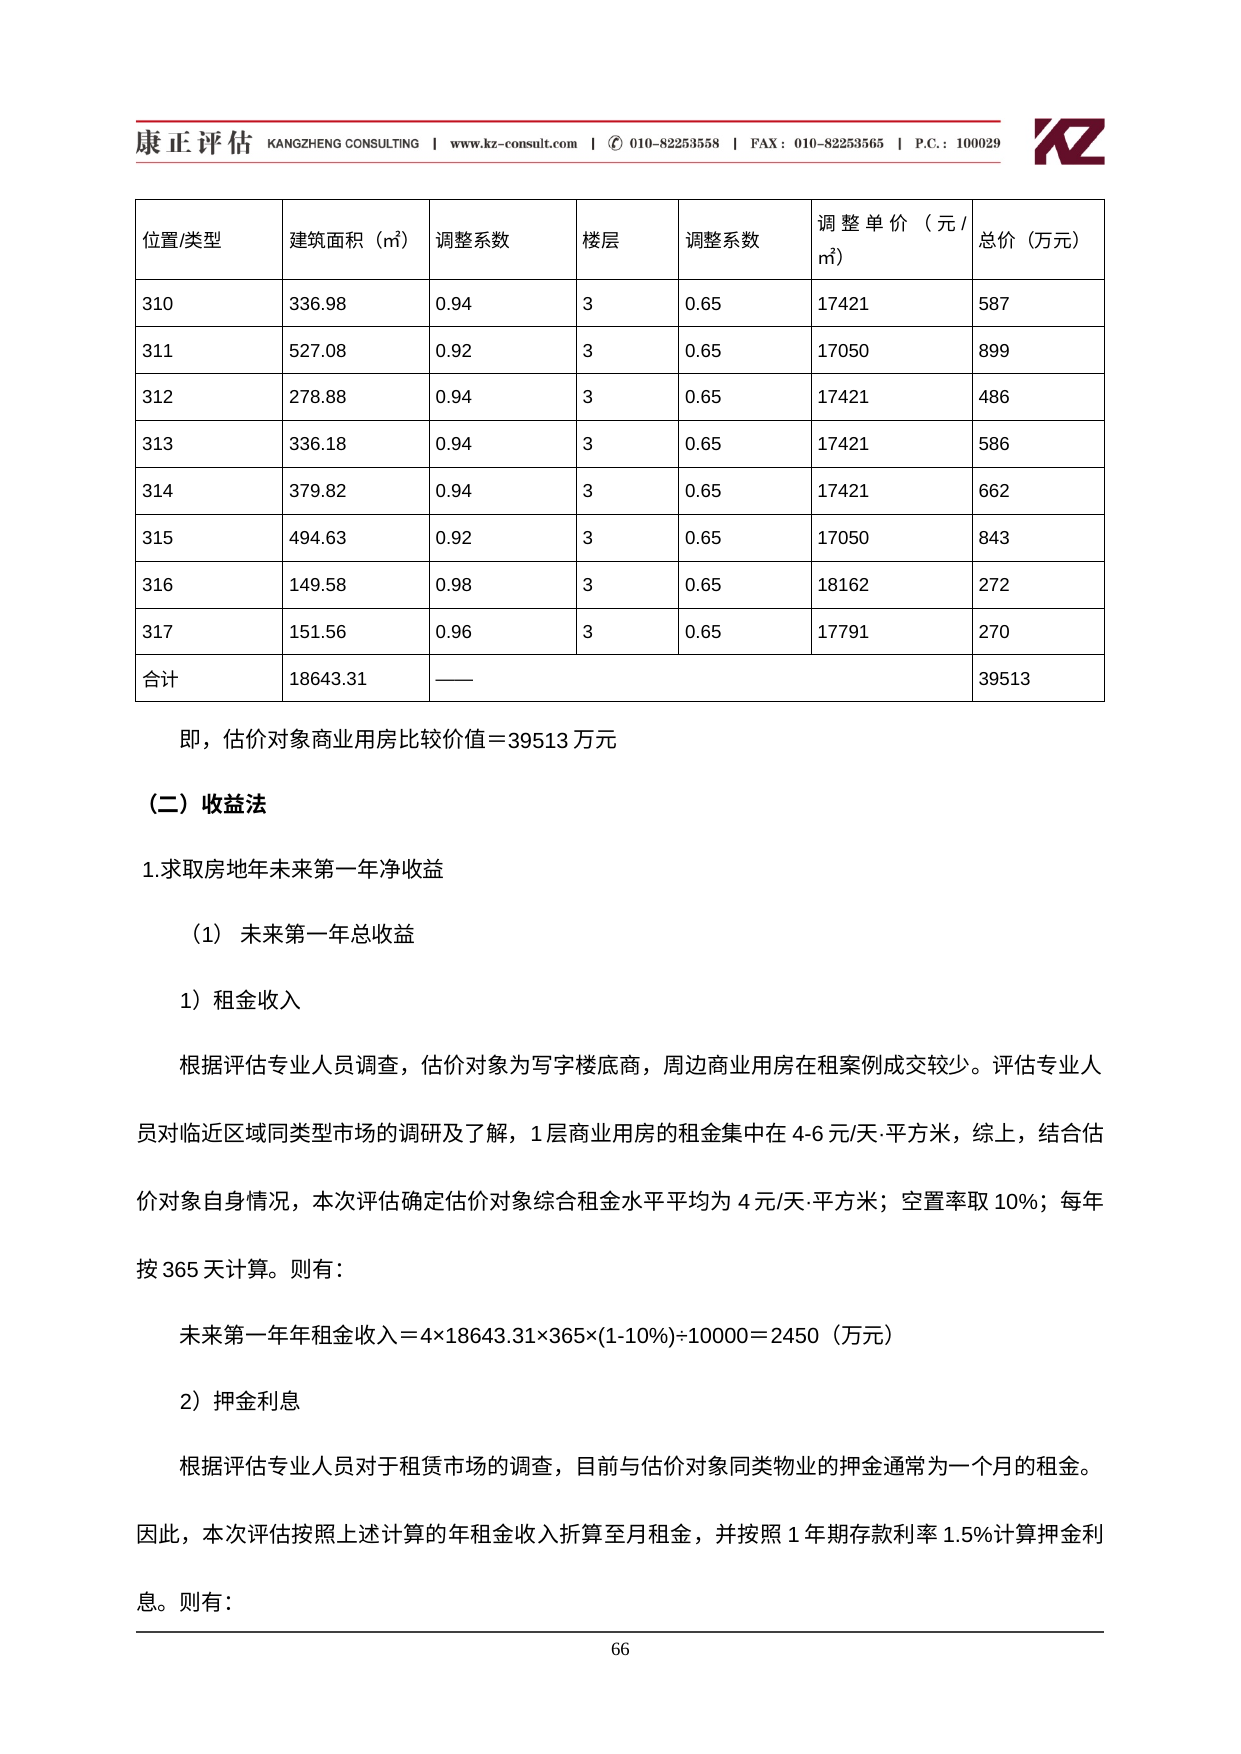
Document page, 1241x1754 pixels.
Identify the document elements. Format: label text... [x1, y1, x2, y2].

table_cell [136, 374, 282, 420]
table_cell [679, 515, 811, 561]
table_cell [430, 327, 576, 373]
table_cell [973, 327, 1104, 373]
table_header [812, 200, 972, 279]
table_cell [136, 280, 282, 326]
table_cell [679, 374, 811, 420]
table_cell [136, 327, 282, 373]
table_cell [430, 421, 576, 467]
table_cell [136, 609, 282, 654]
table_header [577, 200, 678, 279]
text 根据评估专业人员调查，估价对象为写字楼底商，周边商业用房在租案例成交较少。评估专业人员对临近区域同类型市场的调研及了解，1层商业用房的租金集中在4-6元/天·平方米，综上，结合估价对象自身情况，本次评估确定估价对象综合租金水平平均为4元/天·平方米；空置率取10%；每年按365天计算。则有： [136, 1047, 1104, 1285]
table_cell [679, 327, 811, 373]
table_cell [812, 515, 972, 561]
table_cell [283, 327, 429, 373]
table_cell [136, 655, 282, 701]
text 1）租金收入 [136, 982, 1104, 1016]
text 2）押金利息 [136, 1382, 1104, 1416]
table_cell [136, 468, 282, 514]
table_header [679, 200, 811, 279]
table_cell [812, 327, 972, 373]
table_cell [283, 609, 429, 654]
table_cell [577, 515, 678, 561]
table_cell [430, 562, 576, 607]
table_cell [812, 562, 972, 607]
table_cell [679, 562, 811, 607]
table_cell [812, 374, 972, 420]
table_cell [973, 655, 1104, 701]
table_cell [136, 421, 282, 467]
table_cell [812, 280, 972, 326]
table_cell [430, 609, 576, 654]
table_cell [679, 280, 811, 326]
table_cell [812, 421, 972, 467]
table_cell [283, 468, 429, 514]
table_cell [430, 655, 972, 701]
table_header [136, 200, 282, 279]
text （二）收益法 [136, 785, 1104, 819]
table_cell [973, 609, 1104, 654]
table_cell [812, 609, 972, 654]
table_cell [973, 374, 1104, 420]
text 1.求取房地年未来第一年净收益 [136, 851, 1104, 884]
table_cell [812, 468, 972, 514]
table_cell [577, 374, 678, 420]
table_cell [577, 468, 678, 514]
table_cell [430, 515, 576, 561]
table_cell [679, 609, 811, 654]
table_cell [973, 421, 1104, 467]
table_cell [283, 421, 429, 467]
text （1） 未来第一年总收益 [136, 916, 1104, 950]
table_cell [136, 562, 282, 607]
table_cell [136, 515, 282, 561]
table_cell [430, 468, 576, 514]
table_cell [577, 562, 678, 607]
text 即，估价对象商业用房比较价值＝39513万元 [136, 719, 1089, 753]
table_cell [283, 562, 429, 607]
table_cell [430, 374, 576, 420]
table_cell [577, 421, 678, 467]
text 未来第一年年租金收入＝4×18643.31×365×(1-10%)÷10000＝2450（万元） [136, 1317, 1104, 1351]
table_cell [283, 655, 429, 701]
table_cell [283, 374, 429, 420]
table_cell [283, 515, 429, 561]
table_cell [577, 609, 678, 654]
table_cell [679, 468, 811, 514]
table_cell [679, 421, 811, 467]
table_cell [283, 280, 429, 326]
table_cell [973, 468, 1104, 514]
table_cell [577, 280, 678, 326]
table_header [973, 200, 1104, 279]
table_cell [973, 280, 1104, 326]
picture [135, 118, 1105, 165]
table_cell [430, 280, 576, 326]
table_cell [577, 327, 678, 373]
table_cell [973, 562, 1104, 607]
text 根据评估专业人员对于租赁市场的调查，目前与估价对象同类物业的押金通常为一个月的租金。因此，本次评估按照上述计算的年租金收入折算至月租金，并按照1年期存款利率1.5%计算押金利息。则有： [136, 1448, 1104, 1618]
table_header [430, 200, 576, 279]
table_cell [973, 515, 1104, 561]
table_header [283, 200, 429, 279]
